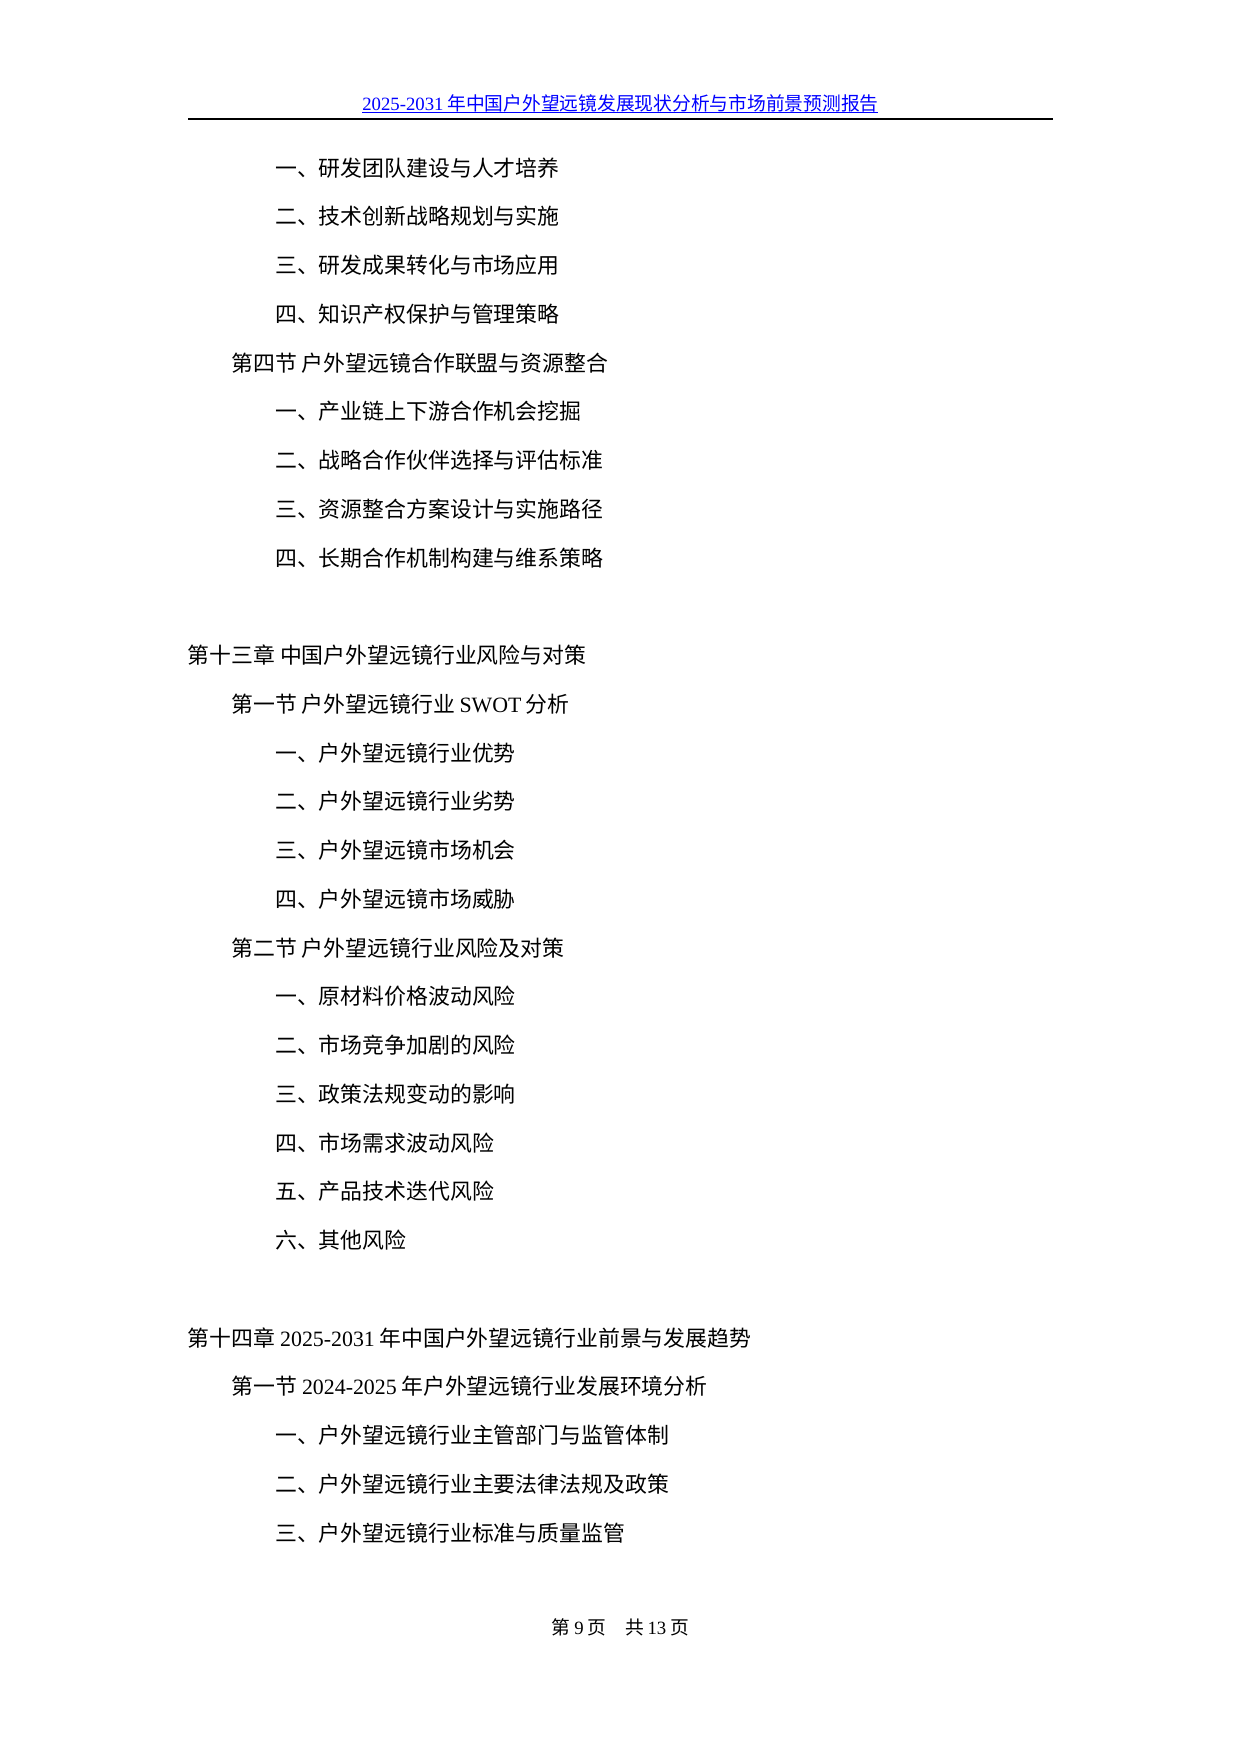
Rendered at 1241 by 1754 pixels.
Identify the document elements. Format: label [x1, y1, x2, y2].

text [187, 150, 1053, 1548]
